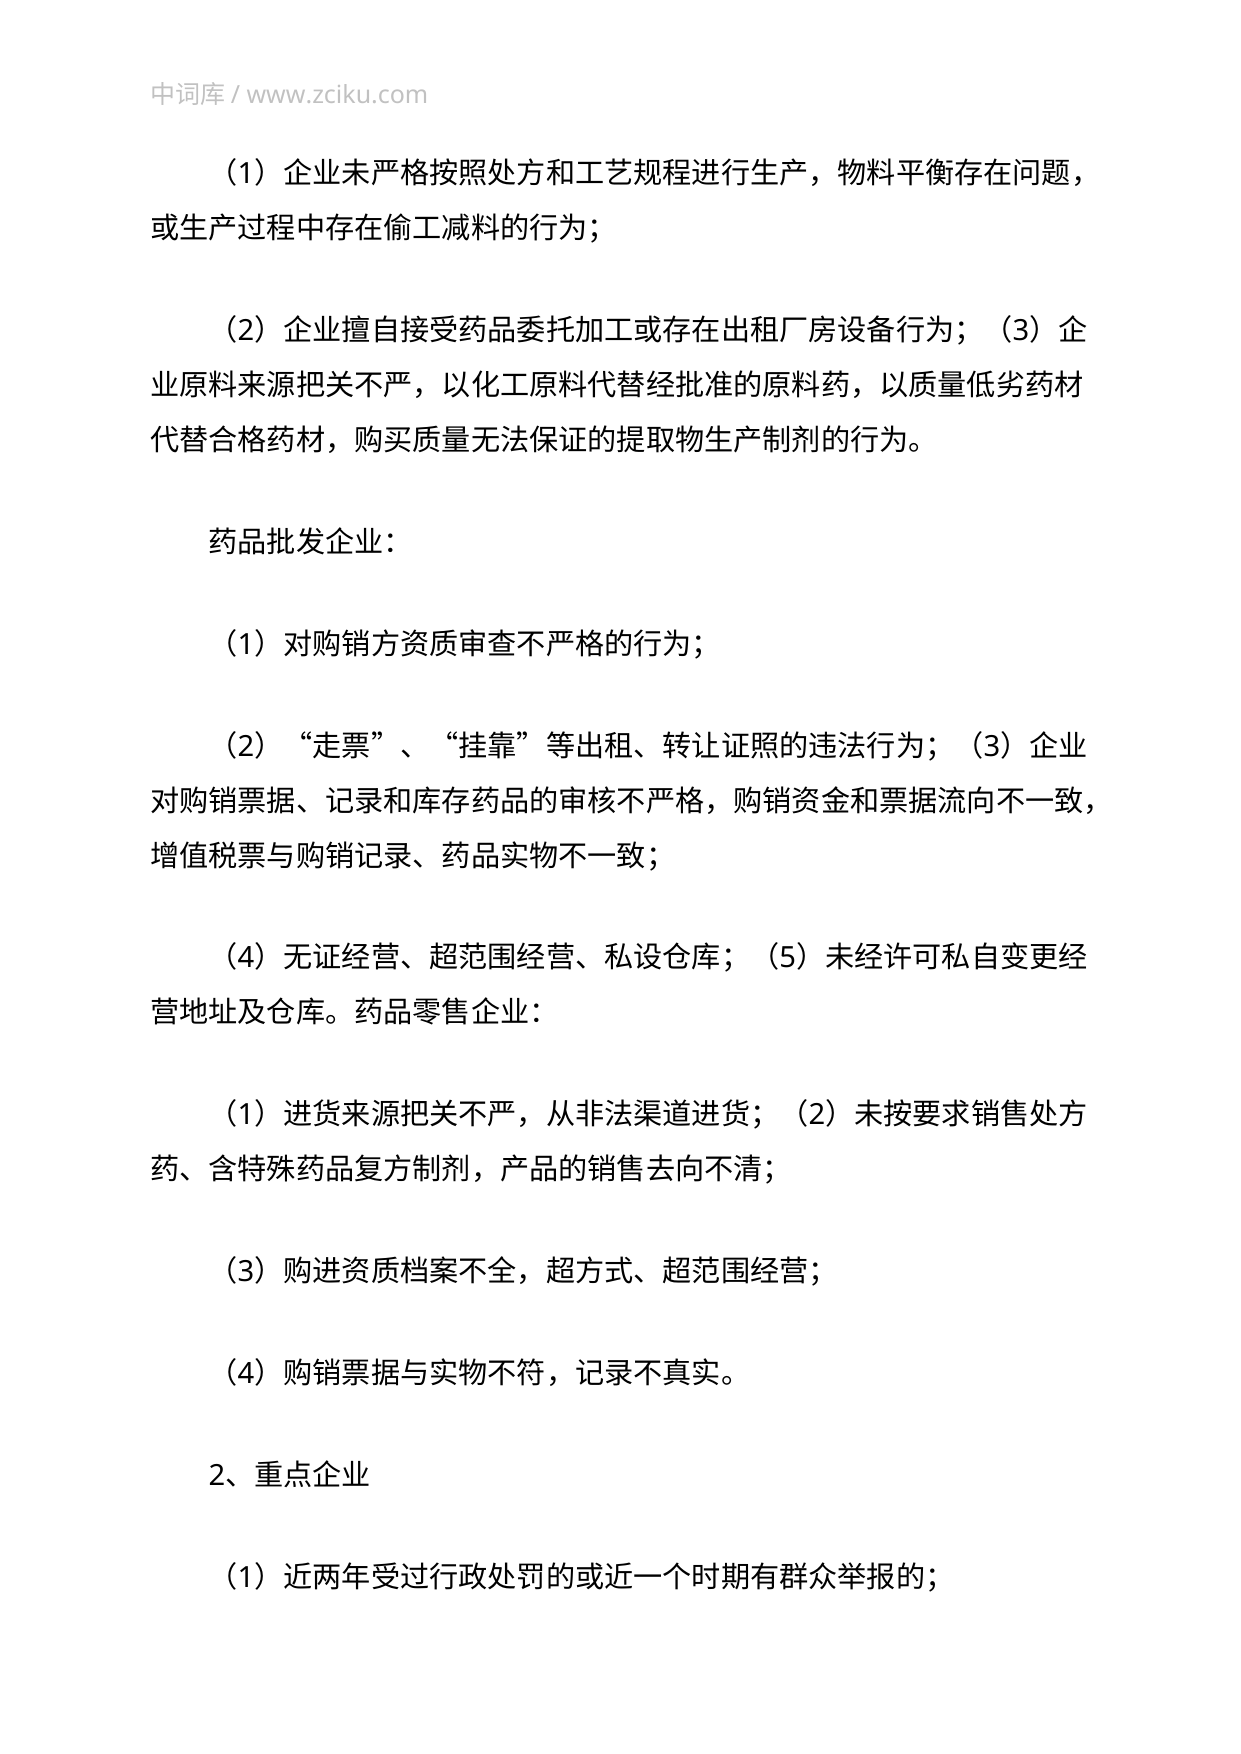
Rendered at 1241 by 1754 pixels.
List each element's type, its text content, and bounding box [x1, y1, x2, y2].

text （4）无证经营、超范围经营、私设仓库；（5）未经许可私自变更经营地址及仓库。药品零售企业： [150, 934, 1090, 1031]
text （2）“走票”、“挂靠”等出租、转让证照的违法行为；（3）企业对购销票据、记录和库存药品的审核不严格，购销资金和票据流向不一致，增值税票与购销记录、药品实物不一致； [150, 722, 1090, 874]
text 药品批发企业： [150, 518, 1090, 561]
text 2、重点企业 [150, 1451, 1090, 1494]
text （1）进货来源把关不严，从非法渠道进货；（2）未按要求销售处方药、含特殊药品复方制剂，产品的销售去向不清； [150, 1091, 1090, 1188]
text （1）对购销方资质审查不严格的行为； [150, 620, 1090, 663]
text （2）企业擅自接受药品委托加工或存在出租厂房设备行为；（3）企业原料来源把关不严，以化工原料代替经批准的原料药，以质量低劣药材代替合格药材，购买质量无法保证的提取物生产制剂的行为。 [150, 307, 1090, 459]
text （3）购进资质档案不全，超方式、超范围经营； [150, 1247, 1090, 1290]
text （1）企业未严格按照处方和工艺规程进行生产，物料平衡存在问题，或生产过程中存在偷工减料的行为； [150, 150, 1090, 247]
text （1）近两年受过行政处罚的或近一个时期有群众举报的； [150, 1553, 1090, 1596]
text （4）购销票据与实物不符，记录不真实。 [150, 1349, 1090, 1392]
